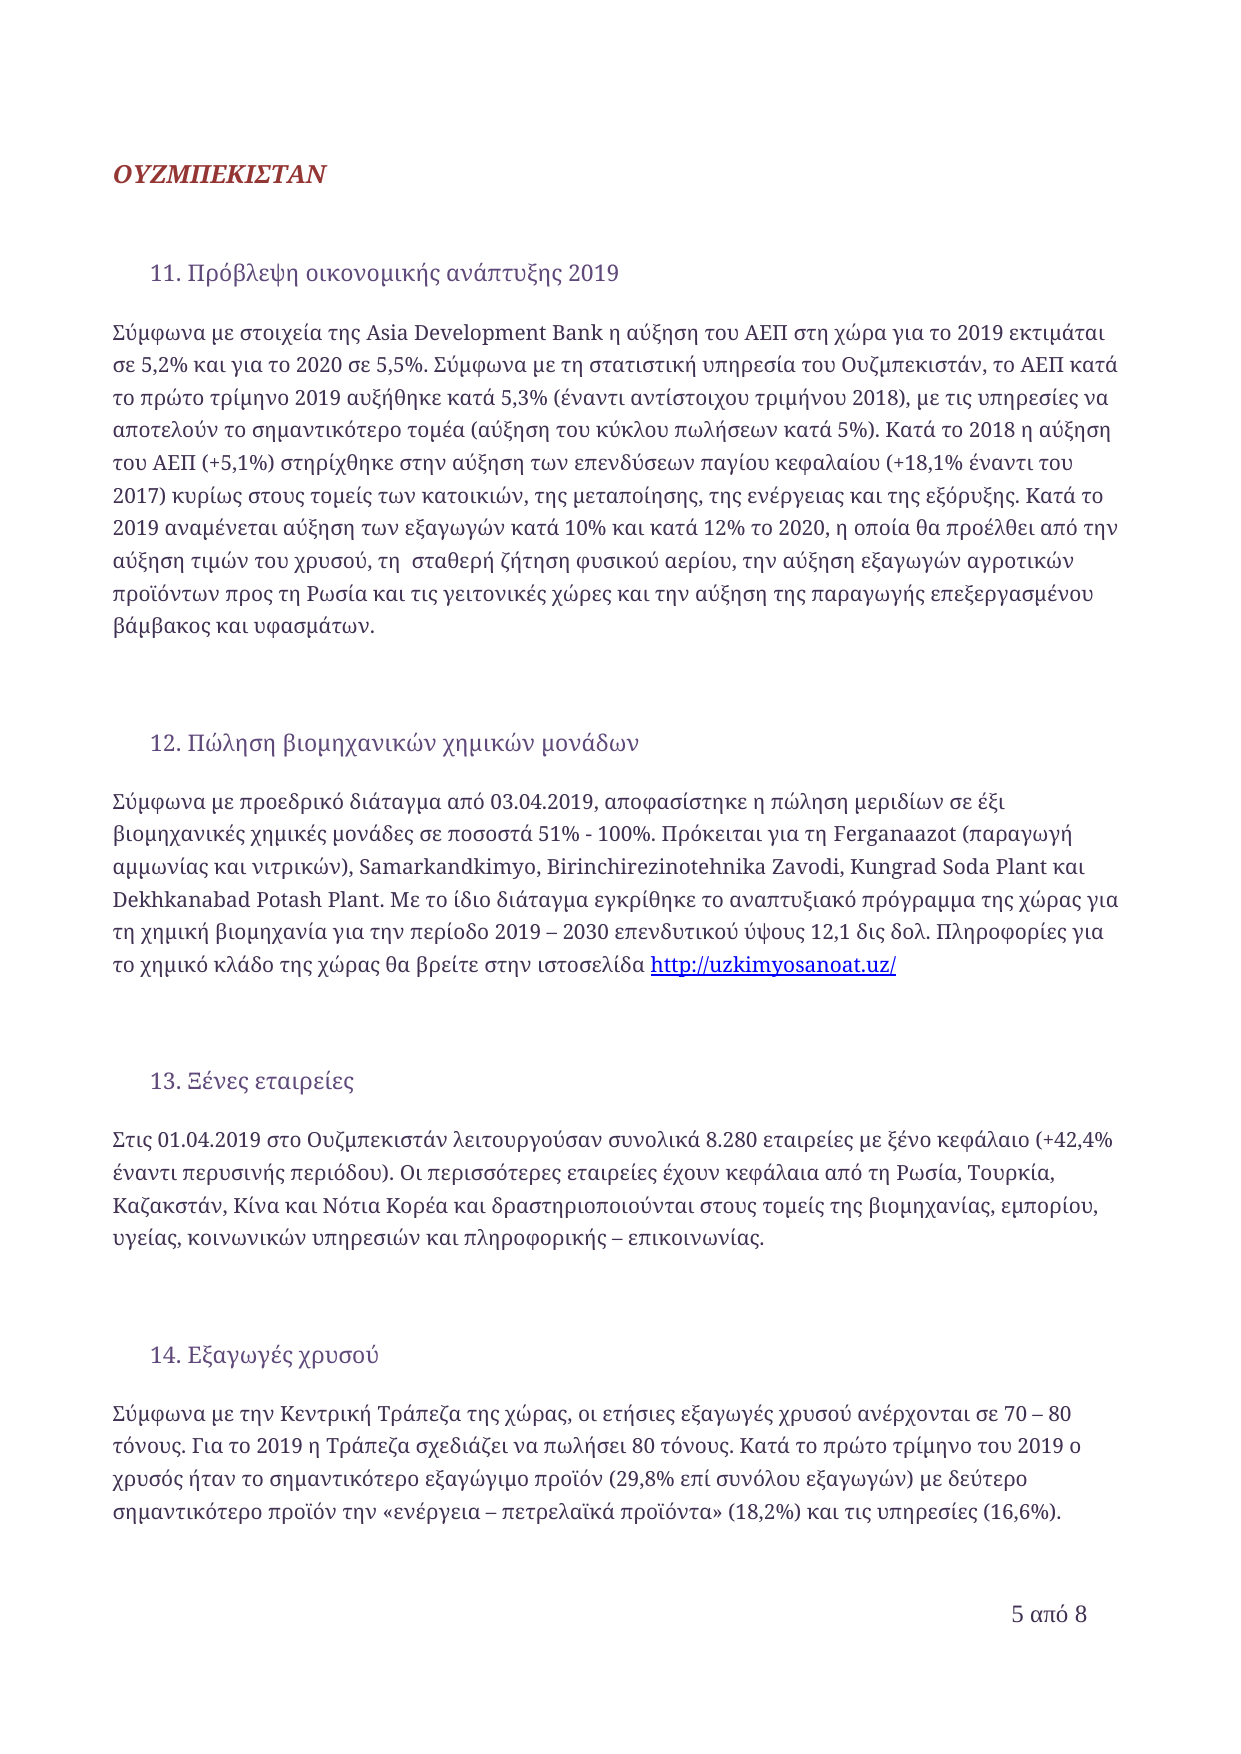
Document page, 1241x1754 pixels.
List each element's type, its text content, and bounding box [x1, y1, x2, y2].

subtitle Πώληση βιομηχανικών χημικών μονάδων [150, 726, 1128, 758]
text Σύμφωνα με προεδρικό διάταγμα από 03.04.2019, αποφασίστηκε η πώληση μεριδίων σε έξι βιομηχανικές χημικές μονάδες σε ποσοστά 51% - 100%. Πρόκειται για τη Ferganaazot (παραγωγή αμμωνίας και νιτρικών), Samarkandkimyo, Birinchirezinotehnika Zavodi, Kungrad Soda Plant και Dekhkanabad Potash Plant. Με το ίδιο διάταγμα εγκρίθηκε το αναπτυξιακό πρόγραμμα της χώρας για τη χημική βιομηχανία για την περίοδο 2019 – 2030 επενδυτικού ύψους 12,1 δις δολ. Πληροφορίες για το χημικό κλάδο της χώρας θα βρείτε στην ιστοσελίδα http://uzkimyosanoat.uz/ [112, 787, 1128, 978]
text Σύμφωνα με στοιχεία της Asia Development Bank η αύξηση του ΑΕΠ στη χώρα για το 2019 εκτιμάται σε 5,2% και για το 2020 σε 5,5%. Σύμφωνα με τη στατιστική υπηρεσία του Ουζμπεκιστάν, το ΑΕΠ κατά το πρώτο τρίμηνο 2019 αυξήθηκε κατά 5,3% (έναντι αντίστοιχου τριμήνου 2018), με τις υπηρεσίες να αποτελούν το σημαντικότερο τομέα (αύξηση του κύκλου πωλήσεων κατά 5%). Κατά το 2018 η αύξηση του ΑΕΠ (+5,1%) στηρίχθηκε στην αύξηση των επενδύσεων παγίου κεφαλαίου (+18,1% έναντι του 2017) κυρίως στους τομείς των κατοικιών, της μεταποίησης, της ενέργειας και της εξόρυξης. Κατά το 2019 αναμένεται αύξηση των εξαγωγών κατά 10% και κατά 12% το 2020, η οποία θα προέλθει από την αύξηση τιμών του χρυσού, τη σταθερή ζήτηση φυσικού αερίου, την αύξηση εξαγωγών αγροτικών προϊόντων προς τη Ρωσία και τις γειτονικές χώρες και την αύξηση της παραγωγής επεξεργασμένου βάμβακος και υφασμάτων. [112, 318, 1128, 640]
subtitle Εξαγωγές χρυσού [150, 1338, 1128, 1370]
text Σύμφωνα με την Κεντρική Τράπεζα της χώρας, οι ετήσιες εξαγωγές χρυσού ανέρχονται σε 70 – 80 τόνους. Για το 2019 η Τράπεζα σχεδιάζει να πωλήσει 80 τόνους. Κατά το πρώτο τρίμηνο του 2019 ο χρυσός ήταν το σημαντικότερο εξαγώγιμο προϊόν (29,8% επί συνόλου εξαγωγών) με δεύτερο σημαντικότερο προϊόν την «ενέργεια – πετρελαϊκά προϊόντα» (18,2%) και τις υπηρεσίες (16,6%). [112, 1399, 1128, 1525]
subtitle Πρόβλεψη οικονομικής ανάπτυξης 2019 [150, 257, 1128, 289]
text Στις 01.04.2019 στο Ουζμπεκιστάν λειτουργούσαν συνολικά 8.280 εταιρείες με ξένο κεφάλαιο (+42,4% έναντι περυσινής περιόδου). Οι περισσότερες εταιρείες έχουν κεφάλαια από τη Ρωσία, Τουρκία, Καζακστάν, Κίνα και Νότια Κορέα και δραστηριοποιούνται στους τομείς της βιομηχανίας, εμπορίου, υγείας, κοινωνικών υπηρεσιών και πληροφορικής – επικοινωνίας. [112, 1126, 1128, 1252]
subtitle ΟΥΖΜΠΕΚΙΣΤΑΝ [112, 156, 1128, 191]
subtitle Ξένες εταιρείες [150, 1065, 1128, 1096]
